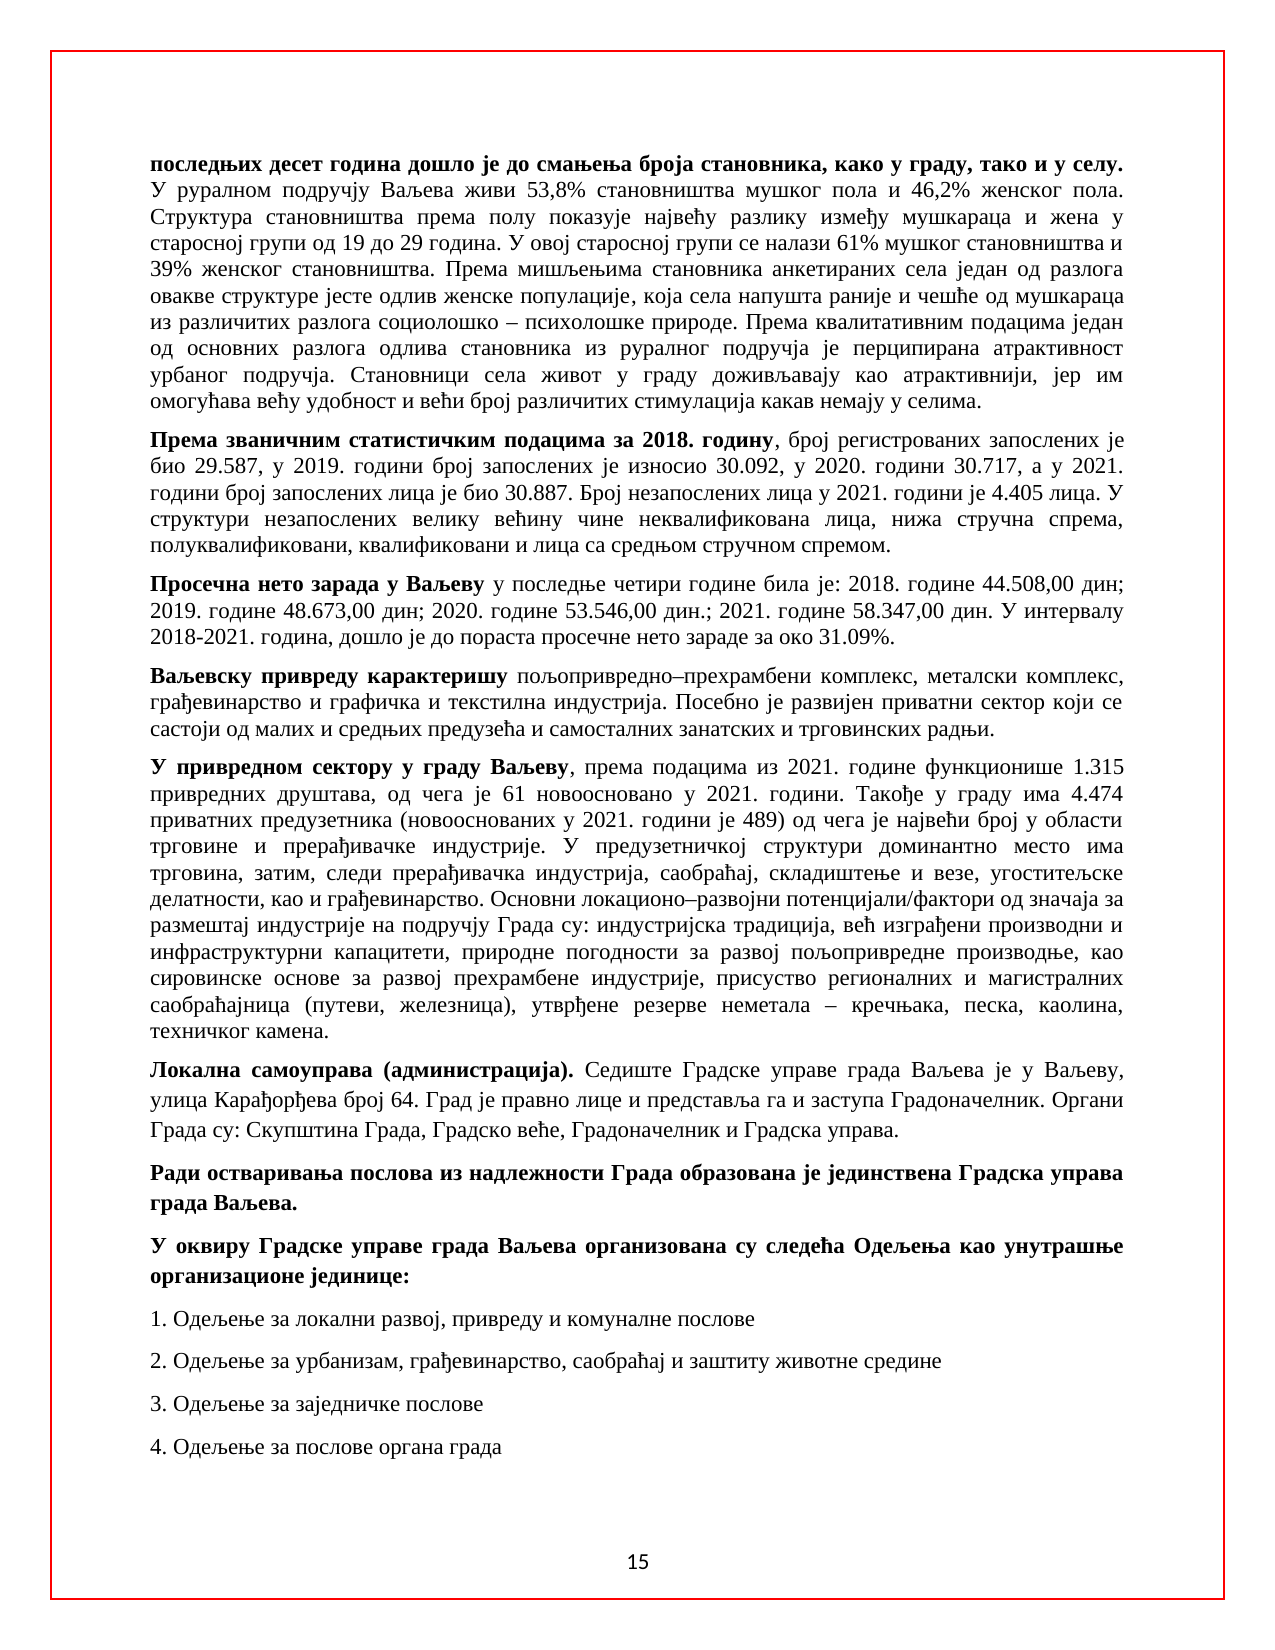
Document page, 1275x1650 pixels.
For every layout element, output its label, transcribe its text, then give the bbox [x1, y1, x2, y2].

text 2. Одељење за урбанизам, грађевинарство, саобраћај и заштиту животне средине [150, 1347, 1125, 1374]
text Ваљевску привреду карактеришу пољопривредно–прехрамбени комплекс, металски комплекс, грађевинарство и графичка и текстилна индустрија. Посебно је развијен приватни сектор који се састоји од малих и средњих предузећа и самосталних занатских и трговинских радњи. [150, 662, 1125, 741]
text Просечна нето зарада у Ваљеву у последње четири године била je: 2018. године 44.508,00 дин; 2019. године 48.673,00 дин; 2020. године 53.546,00 дин.; 2021. године 58.347,00 дин. У интервалу 2018-2021. година, дошло je до пораста просечне нето зараде за око 31.09%. [150, 570, 1125, 649]
text У оквиру Градске управе града Ваљева организована су следећа Одељења као унутрашње организационе јединице: [150, 1232, 1125, 1288]
text Ради остваривања послова из надлежности Града образована је јединствена Градска управа града Ваљева. [150, 1159, 1125, 1216]
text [150, 150, 1125, 413]
text 1. Одељење за локални развој, привреду и комуналне послове [150, 1305, 1125, 1331]
text 3. Одељење за заједничке послове [150, 1390, 1125, 1417]
text У привредном сектору у граду Ваљеву, према подацима из 2021. године функционише 1.315 привредних друштава, од чега је 61 новоосновано у 2021. години. Такође у граду има 4.474 приватних предузетника (новооснованих у 2021. години је 489) од чега је највећи број у области трговине и прерађивачке индустрије. У предузетничкој структури доминантно место има трговина, затим, следи прерађивачка индустрија, саобраћај, складиштење и везе, угоститељске делатности, као и грађевинарство. Основни локационо–развојни потенцијали/фактори од значаја за размештај индустрије на подручју Града су: индустријска традиција, већ изграђени производни и инфраструктурни капацитети, природне погодности за развој пољопривредне производње, као сировинске основе за развој прехрамбене индустрије, присуство регионалних и магистралних саобраћајница (путеви, железница), утврђене резерве неметала – кречњака, песка, каолина, техничког камена. [150, 753, 1125, 1043]
text 4. Одељење за послове органа града [150, 1433, 1125, 1459]
text Локaлна самоуправа (администрација). Седиште Градске управе града Ваљева је у Ваљеву, улица Карађорђева број 64. Град је правно лице и представља га и заступа Градоначелник. Органи Града су: Скупштина Града, Градско веће, Градоначелник и Градска управа. [150, 1056, 1125, 1143]
text Према званичним статистичким подацима за 2018. годину, број регистрованих запослених је био 29.587, у 2019. години број запослених је износио 30.092, у 2020. години 30.717, а у 2021. години број запослених лица је био 30.887. Број незапослених лица у 2021. години је 4.405 лица. У структури незапослених велику већину чине неквалификована лица, нижа стручна спрема, полуквалификовани, квалификовани и лица са средњом стручном спремом. [150, 426, 1125, 558]
